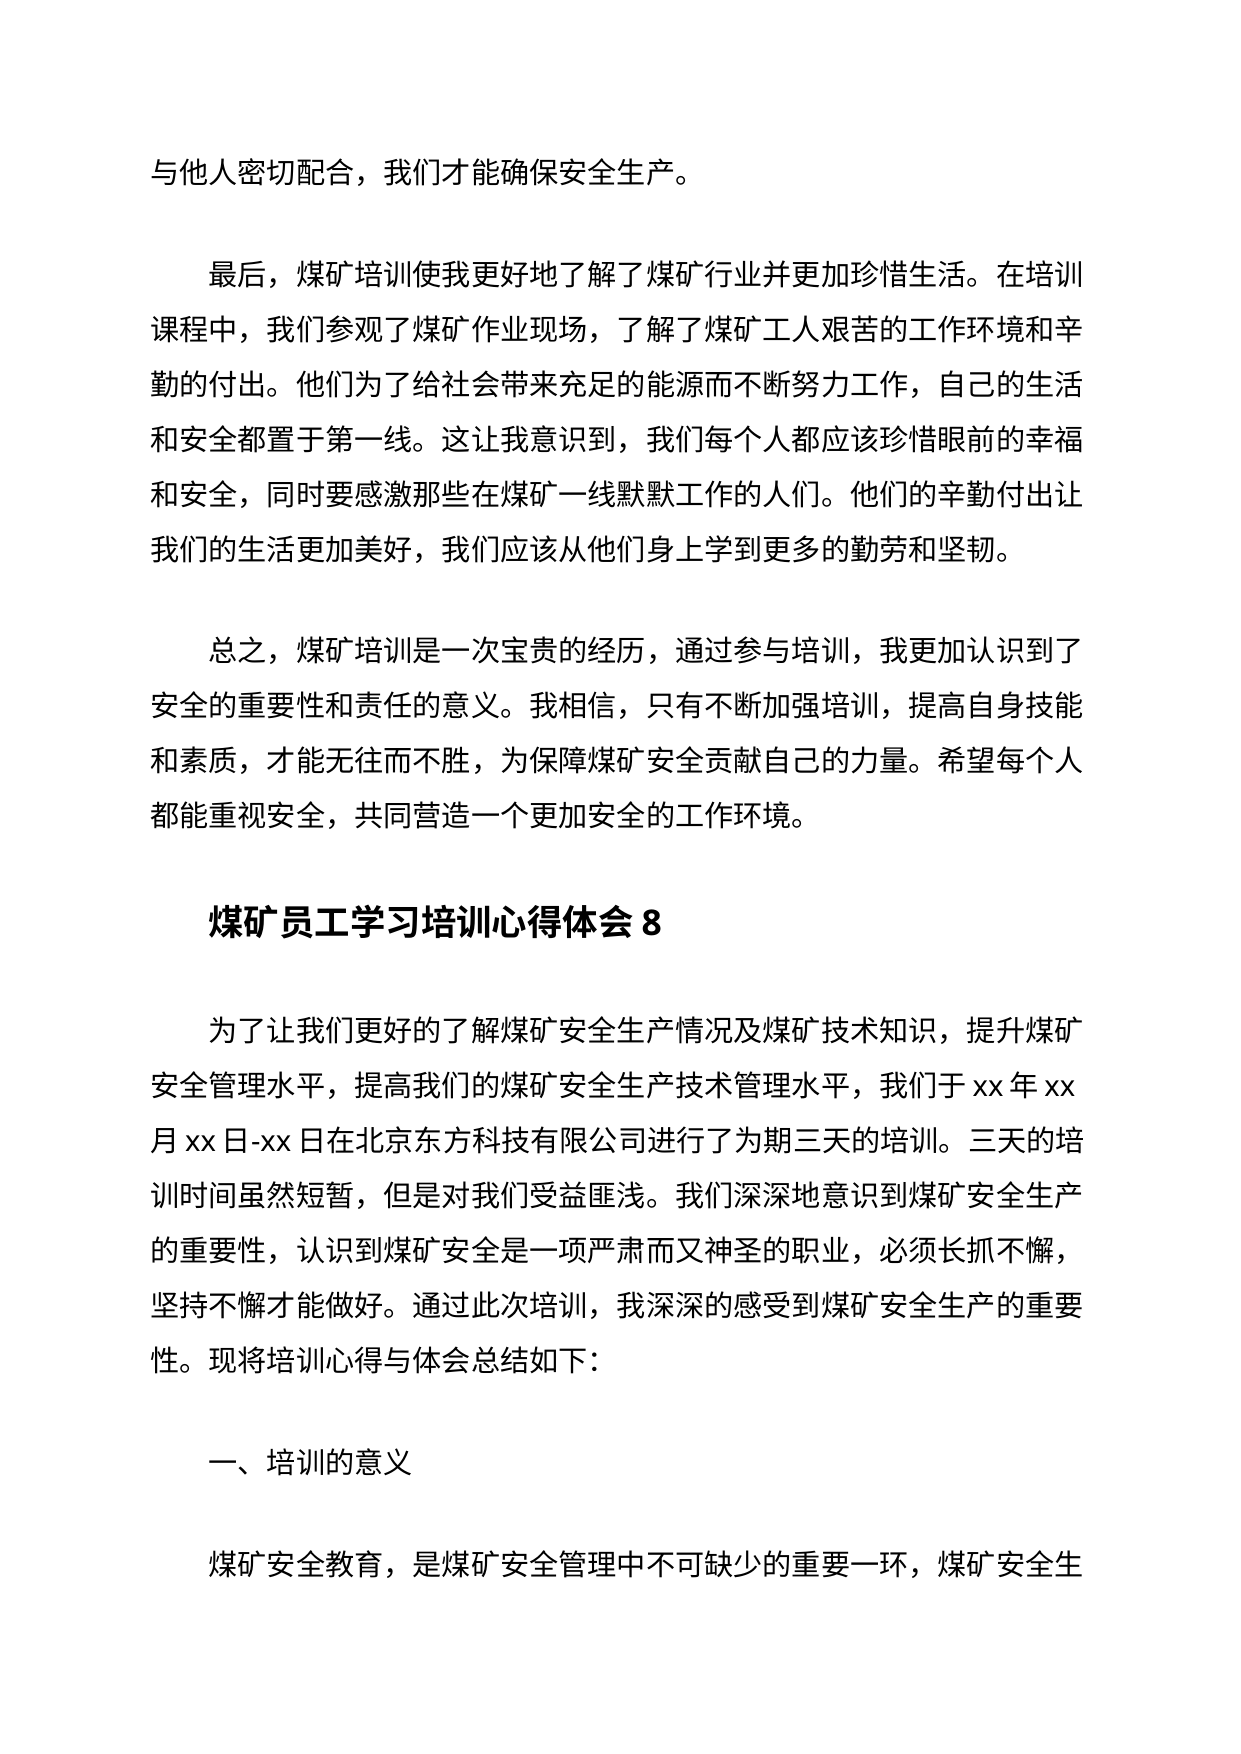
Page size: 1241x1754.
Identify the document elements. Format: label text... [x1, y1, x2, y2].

text 一、培训的意义 [150, 1439, 1090, 1482]
text 总之，煤矿培训是一次宝贵的经历，通过参与培训，我更加认识到了安全的重要性和责任的意义。我相信，只有不断加强培训，提高自身技能和素质，才能无往而不胜，为保障煤矿安全贡献自己的力量。希望每个人都能重视安全，共同营造一个更加安全的工作环境。 [150, 628, 1090, 835]
text 最后，煤矿培训使我更好地了解了煤矿行业并更加珍惜生活。在培训课程中，我们参观了煤矿作业现场，了解了煤矿工人艰苦的工作环境和辛勤的付出。他们为了给社会带来充足的能源而不断努力工作，自己的生活和安全都置于第一线。这让我意识到，我们每个人都应该珍惜眼前的幸福和安全，同时要感激那些在煤矿一线默默工作的人们。他们的辛勤付出让我们的生活更加美好，我们应该从他们身上学到更多的勤劳和坚韧。 [150, 252, 1090, 568]
text 煤矿员工学习培训心得体会 8 [150, 894, 1090, 946]
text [150, 150, 1090, 192]
text 为了让我们更好的了解煤矿安全生产情况及煤矿技术知识，提升煤矿安全管理水平，提高我们的煤矿安全生产技术管理水平，我们于xx年xx月xx日-xx日在北京东方科技有限公司进行了为期三天的培训。三天的培训时间虽然短暂，但是对我们受益匪浅。我们深深地意识到煤矿安全生产的重要性，认识到煤矿安全是一项严肃而又神圣的职业，必须长抓不懈，坚持不懈才能做好。通过此次培训，我深深的感受到煤矿安全生产的重要性。现将培训心得与体会总结如下： [150, 1008, 1090, 1380]
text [150, 1541, 1090, 1583]
